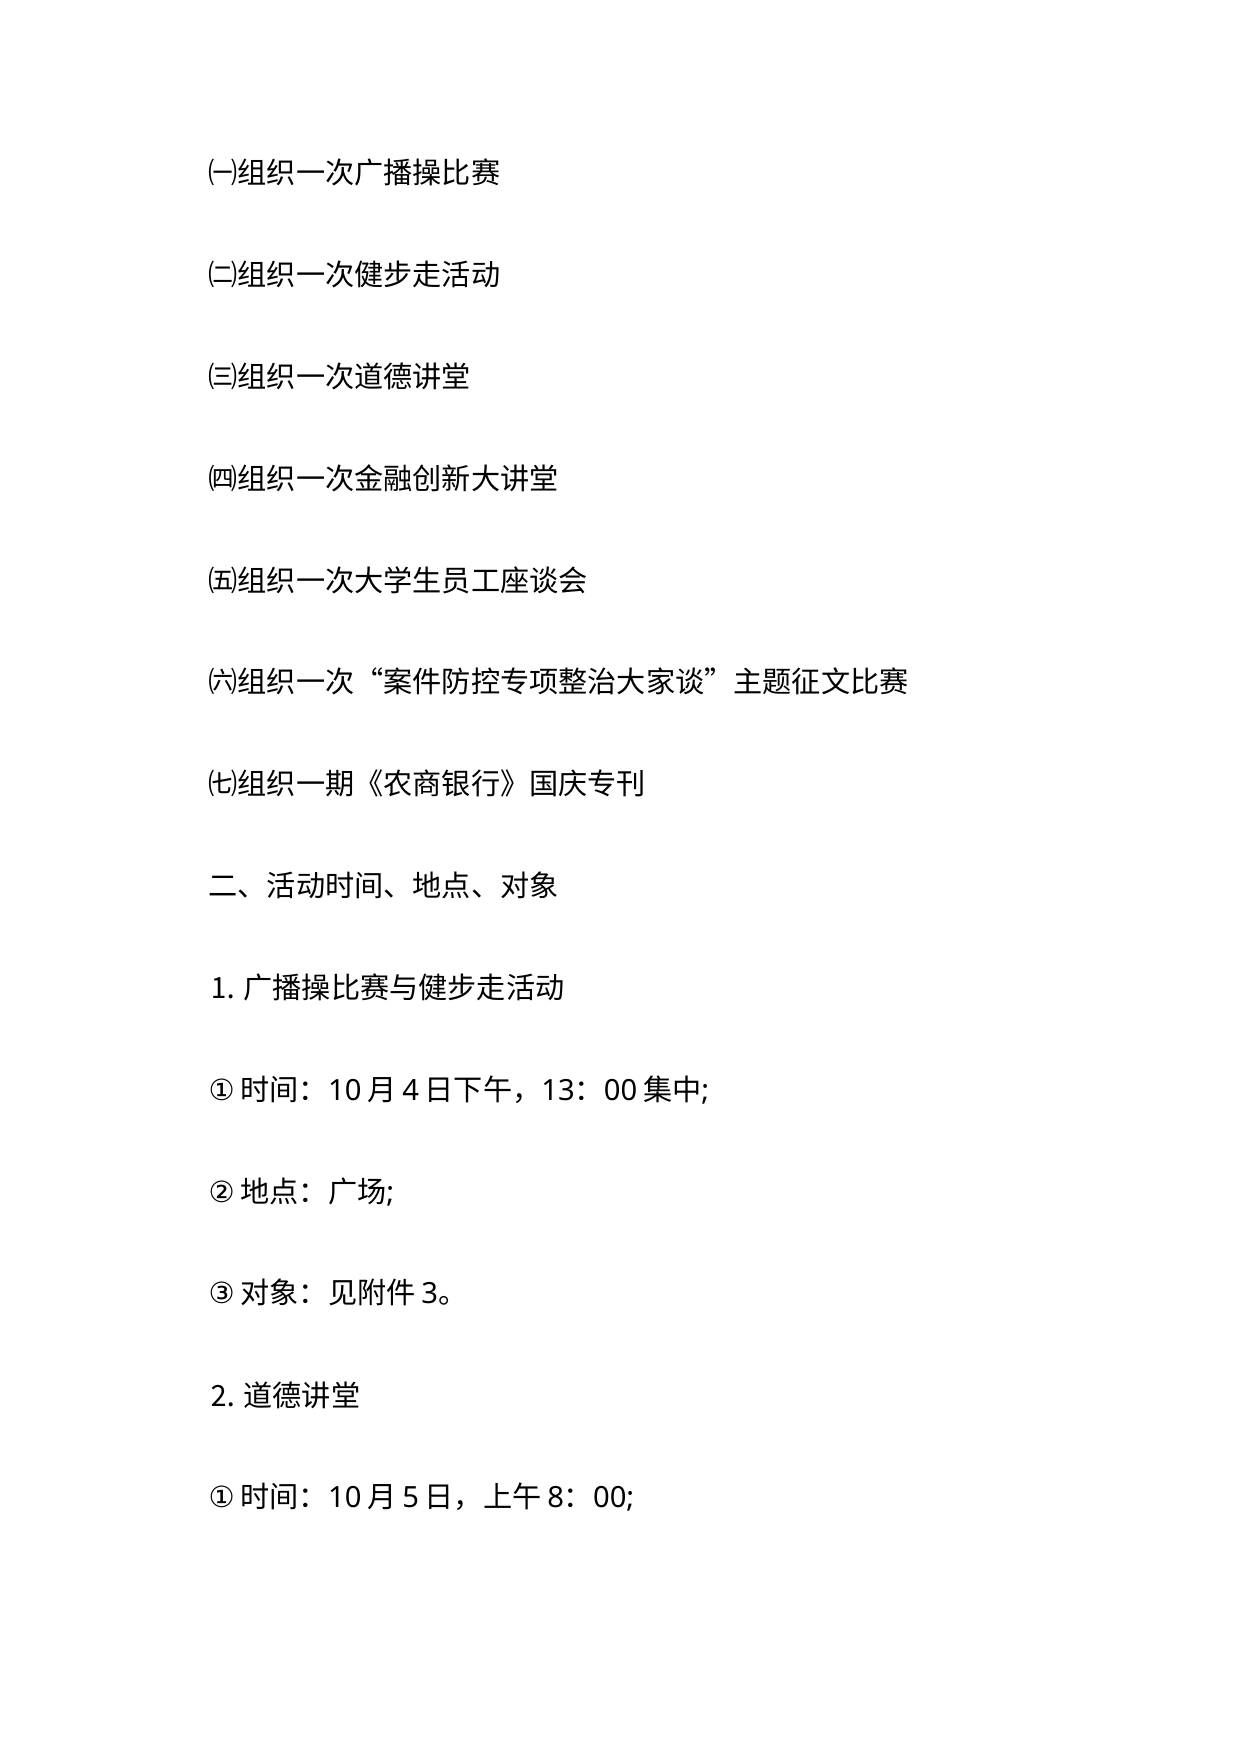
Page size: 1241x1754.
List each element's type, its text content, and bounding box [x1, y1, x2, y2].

text ㈡组织一次健步走活动 [150, 252, 1090, 294]
text ㈤组织一次大学生员工座谈会 [150, 557, 1090, 599]
text ①时间：10月4日下午，13：00集中; [150, 1066, 1090, 1108]
text ㈣组织一次金融创新大讲堂 [150, 455, 1090, 498]
text ㈦组织一期《农商银行》国庆专刊 [150, 761, 1090, 803]
text ⒉道德讲堂 [150, 1372, 1090, 1414]
text ㈠组织一次广播操比赛 [150, 150, 1090, 192]
text ①时间：10月5日，上午8：00; [150, 1474, 1090, 1516]
text 二、活动时间、地点、对象 [150, 862, 1090, 905]
text ②地点：广场; [150, 1168, 1090, 1211]
text ⒈广播操比赛与健步走活动 [150, 964, 1090, 1007]
text ㈥组织一次“案件防控专项整治大家谈”主题征文比赛 [150, 659, 1090, 701]
text ③对象：见附件3。 [150, 1270, 1090, 1312]
text ㈢组织一次道德讲堂 [150, 353, 1090, 396]
